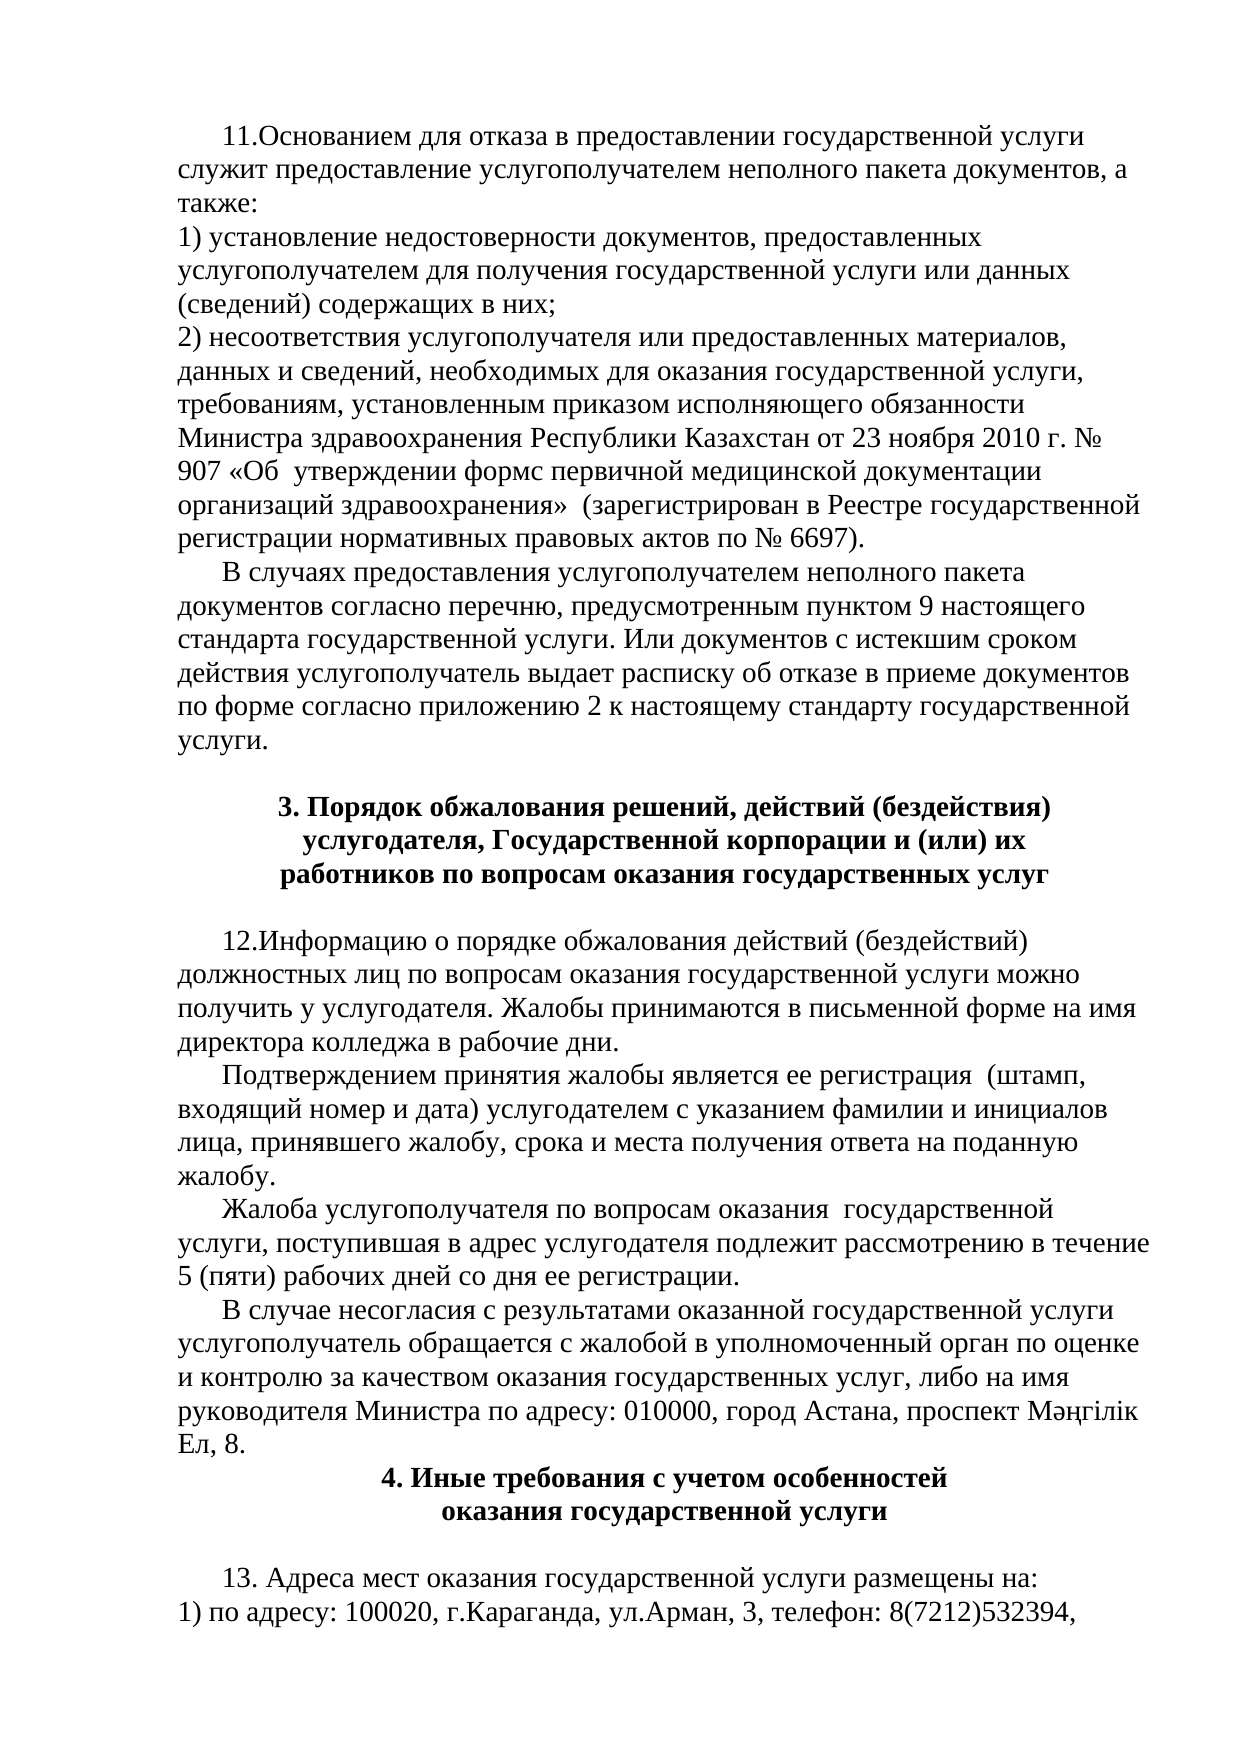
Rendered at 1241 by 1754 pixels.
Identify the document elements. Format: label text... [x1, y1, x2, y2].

text услугодателя, Государственной корпорации и (или) их [177, 822, 1152, 856]
text В случае несогласия с результатами оказанной государственной услуги услугополучатель обращается с жалобой в уполномоченный орган по оценке и контролю за качеством оказания государственных услуг, либо на имя руководителя Министра по адресу: 010000, город Астана, проспект Мәңгілік Ел, 8. [177, 1292, 1152, 1460]
text 13. Адреса мест оказания государственной услуги размещены на: [177, 1560, 1152, 1594]
text В случаях предоставления услугополучателем неполного пакета документов согласно перечню, предусмотренным пунктом 9 настоящего стандарта государственной услуги. Или документов с истекшим сроком действия услугополучатель выдает расписку об отказе в приеме документов по форме согласно приложению 2 к настоящему стандарту государственной услуги. [177, 554, 1152, 755]
text 4. Иные требования с учетом особенностей [177, 1460, 1152, 1493]
text 3. Порядок обжалования решений, действий (бездействия) [177, 789, 1152, 822]
text Подтверждением принятия жалобы является ее регистрация (штамп, входящий номер и дата) услугодателем с указанием фамилии и инициалов лица, принявшего жалобу, срока и места получения ответа на поданную жалобу. [177, 1057, 1152, 1191]
text 12.Информацию о порядке обжалования действий (бездействий) должностных лиц по вопросам оказания государственной услуги можно получить у услугодателя. Жалобы принимаются в письменной форме на имя директора колледжа в рабочие дни. [177, 923, 1152, 1057]
text 11.Основанием для отказа в предоставлении государственной услуги служит предоставление услугополучателем неполного пакета документов, а также: [177, 118, 1152, 219]
text 1) установление недостоверности документов, предоставленных услугополучателем для получения государственной услуги или данных (сведений) содержащих в них; [177, 219, 1152, 319]
text работников по вопросам оказания государственных услуг [177, 856, 1152, 889]
text оказания государственной услуги [177, 1493, 1152, 1527]
text 1) по адресу: 100020, г.Караганда, ул.Арман, 3, телефон: 8(7212)532394, [177, 1594, 1152, 1627]
text 2) несоответствия услугополучателя или предоставленных материалов, данных и сведений, необходимых для оказания государственной услуги, требованиям, установленным приказом исполняющего обязанности Министра здравоохранения Республики Казахстан от 23 ноября 2010 г. № 907 «Об утверждении формс первичной медицинской документации организаций здравоохранения» (зарегистрирован в Реестре государственной регистрации нормативных правовых актов по № 6697). [177, 319, 1152, 554]
text Жалоба услугополучателя по вопросам оказания государственной услуги, поступившая в адрес услугодателя подлежит рассмотрению в течение 5 (пяти) рабочих дней со дня ее регистрации. [177, 1191, 1152, 1292]
